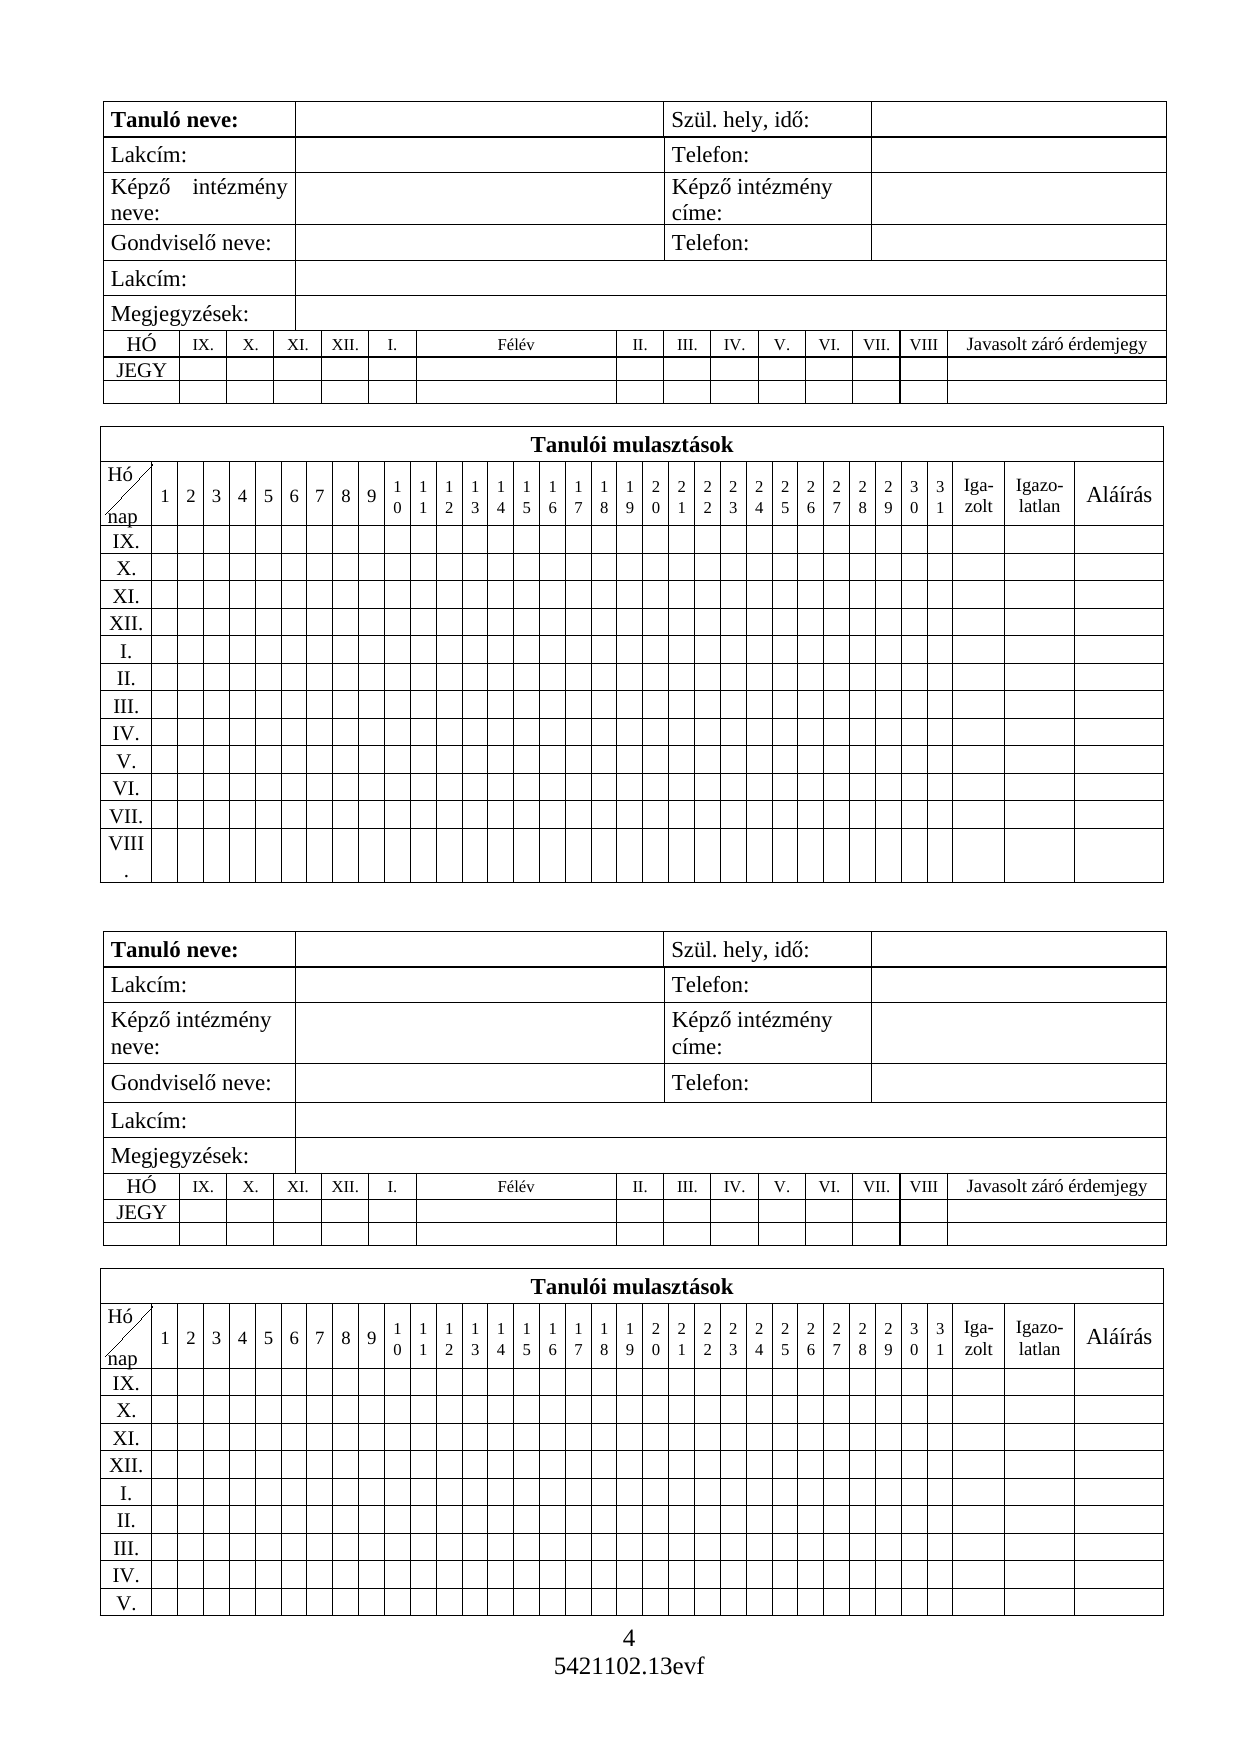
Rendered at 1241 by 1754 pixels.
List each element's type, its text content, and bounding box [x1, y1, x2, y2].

table_cell [695, 801, 720, 828]
table_cell [721, 691, 746, 718]
table_cell 13 [463, 1304, 487, 1367]
table_cell [488, 719, 513, 745]
table_cell [152, 636, 177, 663]
table_cell [152, 609, 177, 635]
table_cell [488, 664, 513, 690]
table_cell [773, 1424, 797, 1450]
table_cell [948, 1200, 1166, 1222]
table_header Szül. hely, idő: [664, 932, 871, 966]
table_cell [333, 1369, 358, 1395]
table_cell [322, 1200, 368, 1222]
table_cell [230, 664, 255, 690]
table_cell [824, 1479, 849, 1505]
table_cell VII. [101, 801, 151, 828]
table_cell [282, 691, 306, 718]
table_cell [540, 719, 565, 745]
table_cell [948, 404, 1167, 426]
table_cell Javasolt záró érdemjegy [948, 331, 1166, 356]
table_cell [747, 691, 772, 718]
table_cell 15 [514, 462, 539, 525]
table_cell [307, 1561, 332, 1587]
table_cell [876, 829, 901, 882]
table_cell [902, 1479, 927, 1505]
table_cell [411, 581, 436, 608]
table_cell [592, 1534, 616, 1560]
table_cell Javasolt záró érdemjegy [948, 1174, 1166, 1198]
table_cell [695, 609, 720, 635]
table_cell [798, 774, 823, 800]
table_cell [953, 581, 1004, 608]
table_cell [721, 609, 746, 635]
table_cell [488, 1589, 513, 1615]
table_cell [411, 1451, 436, 1477]
table_cell IV. [711, 1174, 758, 1198]
table_cell [711, 1223, 758, 1245]
table_cell [333, 1424, 358, 1450]
table_cell 11 [411, 462, 436, 525]
table_cell [806, 381, 852, 403]
table_cell [948, 1223, 1166, 1245]
table_cell [721, 829, 746, 882]
table_cell [902, 581, 927, 608]
table_cell [617, 1424, 642, 1450]
table_cell [437, 1506, 462, 1532]
table_cell [540, 636, 565, 663]
table_cell [204, 1479, 229, 1505]
table_cell [902, 1396, 927, 1422]
table_cell [282, 1561, 306, 1587]
table_cell [721, 554, 746, 580]
table_cell [695, 581, 720, 608]
table_cell [695, 1561, 720, 1587]
table_cell Hó nap [101, 462, 151, 525]
table_cell 31 [928, 462, 952, 525]
table_cell [282, 609, 306, 635]
table_cell [204, 1589, 229, 1615]
table_cell [617, 1200, 663, 1222]
table_cell [664, 1223, 710, 1245]
table_cell 14 [488, 1304, 513, 1367]
table_cell [152, 1561, 177, 1587]
table_cell [721, 1396, 746, 1422]
table_cell [721, 1534, 746, 1560]
table_cell [566, 1534, 591, 1560]
table_cell [359, 1561, 384, 1587]
table_cell [540, 1396, 565, 1422]
table_cell [721, 581, 746, 608]
table_cell [333, 774, 358, 800]
table_cell [227, 1200, 273, 1222]
table_cell [1005, 609, 1074, 635]
table_cell [759, 381, 805, 403]
table_cell [669, 554, 694, 580]
table_cell [514, 1369, 539, 1395]
table_cell [152, 1369, 177, 1395]
table_cell Telefon: [665, 138, 871, 172]
table_cell [643, 719, 668, 745]
table_cell [333, 746, 358, 773]
table_cell [617, 358, 663, 380]
table_cell [1005, 1369, 1074, 1395]
table_cell [617, 636, 642, 663]
table_cell [204, 581, 229, 608]
table_header Tanuló neve: [104, 932, 295, 966]
table_cell Képző intézmény címe: [665, 1003, 871, 1063]
table_cell [850, 774, 875, 800]
table_cell Gondviselő neve: [104, 225, 295, 259]
table_cell [411, 1396, 436, 1422]
table_cell [953, 526, 1004, 553]
table_cell [1005, 526, 1074, 553]
table_cell [664, 404, 711, 426]
table_cell [463, 1424, 487, 1450]
table_cell [1075, 691, 1163, 718]
table_cell [463, 1396, 487, 1422]
table_cell [853, 1200, 899, 1222]
table_cell 21 [669, 462, 694, 525]
table_cell [669, 1506, 694, 1532]
table_cell [204, 554, 229, 580]
table_cell [104, 1223, 179, 1245]
table_cell [359, 554, 384, 580]
table_cell [359, 1424, 384, 1450]
table_cell [824, 746, 849, 773]
table_cell [876, 1451, 901, 1477]
table_cell [695, 1369, 720, 1395]
table_cell [876, 774, 901, 800]
table_cell 21 [669, 1304, 694, 1367]
table_cell [592, 664, 616, 690]
table_cell [773, 554, 797, 580]
table_cell [333, 1561, 358, 1587]
table_cell [178, 774, 203, 800]
table_cell II. [617, 1174, 663, 1198]
table_cell III. [664, 331, 710, 356]
table_cell [643, 1561, 668, 1587]
table_cell [540, 801, 565, 828]
table_cell [230, 1506, 255, 1532]
table_cell Iga- zolt [953, 1304, 1004, 1367]
table_cell [369, 404, 416, 426]
table_cell 1 [152, 462, 177, 525]
table_cell [333, 719, 358, 745]
table_cell [204, 801, 229, 828]
table_cell [695, 664, 720, 690]
table_cell [1005, 1479, 1074, 1505]
table_cell VII. [853, 331, 899, 356]
table_cell [798, 554, 823, 580]
table_cell [953, 636, 1004, 663]
table_cell [204, 664, 229, 690]
table_cell [798, 829, 823, 882]
table_cell [385, 581, 410, 608]
table_cell [437, 1451, 462, 1477]
table_cell [152, 1506, 177, 1532]
table_cell 4 [230, 462, 255, 525]
table_cell [256, 829, 281, 882]
table_cell Lakcím: [104, 138, 295, 172]
table_cell [876, 691, 901, 718]
table_cell [850, 1451, 875, 1477]
table_cell [773, 609, 797, 635]
table_cell [721, 1479, 746, 1505]
table_cell [256, 1589, 281, 1615]
table_cell [566, 636, 591, 663]
table_cell [592, 1451, 616, 1477]
table_cell [747, 636, 772, 663]
table_cell [204, 609, 229, 635]
table_cell [592, 1369, 616, 1395]
table_cell [1075, 829, 1163, 882]
table_cell [540, 581, 565, 608]
table_cell Képző intézmény címe: [665, 173, 871, 223]
table_cell [824, 801, 849, 828]
table_cell [773, 1396, 797, 1422]
table_cell [385, 829, 410, 882]
table_cell [282, 1479, 306, 1505]
table_cell [152, 746, 177, 773]
table_cell 23 [721, 462, 746, 525]
table_cell [643, 664, 668, 690]
table_cell [953, 801, 1004, 828]
table_cell [411, 1561, 436, 1587]
table_cell [180, 1223, 226, 1245]
table_cell [514, 664, 539, 690]
table_cell [1005, 1396, 1074, 1422]
table_cell [902, 554, 927, 580]
table_cell [152, 526, 177, 553]
table_header [872, 932, 1166, 966]
table_cell [282, 1451, 306, 1477]
table_cell [385, 1479, 410, 1505]
table_cell [592, 526, 616, 553]
table_cell 4 [230, 1304, 255, 1367]
table_cell [798, 1396, 823, 1422]
table_cell [204, 1424, 229, 1450]
table_cell [282, 1534, 306, 1560]
table_cell [902, 664, 927, 690]
table_cell 3 [204, 462, 229, 525]
table_cell [592, 581, 616, 608]
table_cell VIII. [101, 829, 151, 882]
table_cell Lakcím: [104, 261, 295, 295]
table_cell [566, 526, 591, 553]
table_cell [488, 829, 513, 882]
table_cell [437, 581, 462, 608]
table_cell [152, 829, 177, 882]
table_cell [514, 581, 539, 608]
table_cell [759, 1223, 805, 1245]
table_cell [853, 381, 899, 403]
table_cell VI. [806, 331, 852, 356]
table_cell [953, 1561, 1004, 1587]
table_cell [296, 296, 1166, 330]
table_cell VI. [806, 1174, 852, 1198]
table_cell [617, 1396, 642, 1422]
table_cell 28 [850, 462, 875, 525]
table_cell [711, 1200, 758, 1222]
table_cell [1005, 1424, 1074, 1450]
table_cell [872, 1003, 1166, 1063]
table_cell [359, 1369, 384, 1395]
table_cell [417, 381, 616, 403]
table_cell [617, 1561, 642, 1587]
table_cell [1075, 554, 1163, 580]
table_cell [902, 719, 927, 745]
table_cell [204, 719, 229, 745]
table_cell [806, 1200, 852, 1222]
table_cell [178, 1424, 203, 1450]
table_cell [902, 636, 927, 663]
table_cell [824, 1589, 849, 1615]
table_cell [953, 1506, 1004, 1532]
table_cell [411, 829, 436, 882]
table_cell [437, 1396, 462, 1422]
table_header [296, 102, 663, 136]
table_header Szül. hely, idő: [664, 102, 871, 136]
table_cell [333, 609, 358, 635]
table_cell [592, 1506, 616, 1532]
table_cell [333, 801, 358, 828]
table_cell [1005, 1506, 1074, 1532]
table_cell [928, 554, 952, 580]
table_cell [1075, 1534, 1163, 1560]
table_cell [296, 1064, 664, 1102]
table_cell [333, 1534, 358, 1560]
table_cell [463, 719, 487, 745]
table_cell [437, 1534, 462, 1560]
table_cell [333, 636, 358, 663]
table_cell [773, 829, 797, 882]
table_cell Aláírás [1075, 1304, 1163, 1367]
table_header [296, 932, 663, 966]
table_cell [928, 1561, 952, 1587]
table_cell [256, 774, 281, 800]
table_cell [227, 358, 273, 380]
table_cell [307, 1506, 332, 1532]
table_cell [747, 1589, 772, 1615]
table_cell 8 [333, 462, 358, 525]
table_cell HÓ [104, 331, 179, 356]
table_cell 3 [204, 1304, 229, 1367]
table_cell [437, 1561, 462, 1587]
table_cell [274, 381, 321, 403]
table_cell 25 [773, 462, 797, 525]
table_cell [230, 1396, 255, 1422]
table_cell VIII [901, 1174, 947, 1198]
table_cell [152, 1424, 177, 1450]
table_cell 19 [617, 1304, 642, 1367]
table_cell [901, 381, 947, 403]
table_cell 7 [307, 1304, 332, 1367]
table_cell [282, 581, 306, 608]
table_cell XI. [274, 331, 321, 356]
table_cell [902, 746, 927, 773]
table_cell [204, 829, 229, 882]
table_cell [385, 1561, 410, 1587]
table_cell [566, 664, 591, 690]
table_cell [824, 1534, 849, 1560]
table_cell [307, 609, 332, 635]
table_cell [488, 526, 513, 553]
table_cell [953, 746, 1004, 773]
table_cell [282, 801, 306, 828]
table_cell [1075, 1589, 1163, 1615]
table_cell 20 [643, 462, 668, 525]
table_cell [437, 609, 462, 635]
table_cell [872, 968, 1166, 1002]
table_cell [902, 1369, 927, 1395]
table_cell [798, 664, 823, 690]
table_cell 2 [178, 462, 203, 525]
table_cell [928, 829, 952, 882]
table_cell [773, 1589, 797, 1615]
table_cell [643, 691, 668, 718]
table_cell [256, 1451, 281, 1477]
table_cell [617, 381, 663, 403]
table_cell [759, 1200, 805, 1222]
table_cell [282, 829, 306, 882]
table_cell [514, 1396, 539, 1422]
table_cell [437, 1369, 462, 1395]
table_cell [178, 664, 203, 690]
table_cell [103, 404, 179, 426]
table_cell [230, 719, 255, 745]
table_cell [902, 1534, 927, 1560]
table_cell [463, 691, 487, 718]
table_cell [747, 1451, 772, 1477]
table_cell [514, 1589, 539, 1615]
table_cell 25 [773, 1304, 797, 1367]
table_cell [296, 1003, 664, 1063]
table_cell [540, 691, 565, 718]
table_cell [359, 746, 384, 773]
table_cell [747, 774, 772, 800]
table_cell [463, 1534, 487, 1560]
table_cell [928, 1451, 952, 1477]
table_cell [928, 1479, 952, 1505]
table_cell [695, 1589, 720, 1615]
table_cell [204, 1561, 229, 1587]
table_cell [566, 581, 591, 608]
table_cell [359, 1506, 384, 1532]
table_cell [204, 636, 229, 663]
table_cell [773, 1561, 797, 1587]
table_cell [876, 1369, 901, 1395]
table_cell [643, 774, 668, 800]
table_cell [824, 1451, 849, 1477]
table_cell 20 [643, 1304, 668, 1367]
table_cell [928, 1396, 952, 1422]
table_cell Lakcím: [104, 1103, 295, 1137]
table_cell [488, 774, 513, 800]
table_cell [798, 1424, 823, 1450]
table_cell [488, 609, 513, 635]
table_cell [230, 1451, 255, 1477]
table_cell [411, 526, 436, 553]
table_cell [411, 664, 436, 690]
table_cell [850, 1589, 875, 1615]
table_cell [152, 719, 177, 745]
table_cell [1075, 1451, 1163, 1477]
table_cell [540, 526, 565, 553]
table_cell [669, 829, 694, 882]
table_cell [385, 1451, 410, 1477]
table_cell [928, 691, 952, 718]
table_cell [566, 1424, 591, 1450]
table_cell [514, 746, 539, 773]
table_cell [180, 1200, 226, 1222]
table_cell [747, 664, 772, 690]
table_cell [669, 691, 694, 718]
table_cell [902, 829, 927, 882]
table_cell [901, 1200, 947, 1222]
table_cell [307, 664, 332, 690]
table_cell II. [101, 664, 151, 690]
table_cell [850, 1506, 875, 1532]
table_cell [669, 801, 694, 828]
table_cell [437, 1424, 462, 1450]
table_cell [256, 1561, 281, 1587]
table_cell [695, 1396, 720, 1422]
table_cell [566, 554, 591, 580]
table_cell [643, 1424, 668, 1450]
table_cell [850, 1396, 875, 1422]
table_cell [695, 1534, 720, 1560]
table_cell [798, 636, 823, 663]
table_cell [463, 636, 487, 663]
table_cell Megjegyzések: [104, 296, 295, 330]
table_cell [274, 1223, 321, 1245]
table_cell [876, 1534, 901, 1560]
table_cell [850, 636, 875, 663]
table_cell [798, 1506, 823, 1532]
table_cell [385, 1424, 410, 1450]
table_cell [437, 1589, 462, 1615]
table_cell [514, 691, 539, 718]
table_cell [385, 801, 410, 828]
table_cell [204, 1506, 229, 1532]
table_cell [806, 1223, 852, 1245]
table_cell [178, 609, 203, 635]
table_cell [514, 774, 539, 800]
table_cell [798, 719, 823, 745]
table_cell [411, 1506, 436, 1532]
table_cell [437, 554, 462, 580]
table_cell [721, 1506, 746, 1532]
table_cell [307, 691, 332, 718]
table_cell [566, 609, 591, 635]
table_cell [437, 746, 462, 773]
table_cell [747, 1561, 772, 1587]
table_cell [721, 1589, 746, 1615]
table_cell [902, 1561, 927, 1587]
table_cell 26 [798, 462, 823, 525]
table_cell [178, 691, 203, 718]
table_cell [1075, 526, 1163, 553]
table_cell [274, 1246, 321, 1268]
table_cell 31 [928, 1304, 952, 1367]
table_cell [282, 1506, 306, 1532]
table_cell [333, 829, 358, 882]
table_cell [540, 664, 565, 690]
table_cell [747, 1369, 772, 1395]
table_cell [643, 609, 668, 635]
table_cell [204, 1534, 229, 1560]
table_cell [369, 1200, 416, 1222]
table_cell [566, 719, 591, 745]
table_cell [1005, 746, 1074, 773]
table_cell [643, 554, 668, 580]
table_cell [721, 746, 746, 773]
table_cell [152, 581, 177, 608]
table_cell [798, 691, 823, 718]
table_cell [322, 1223, 368, 1245]
table_cell [592, 1396, 616, 1422]
table_cell [566, 1589, 591, 1615]
table_cell [824, 829, 849, 882]
table_cell [333, 1451, 358, 1477]
table_cell [385, 554, 410, 580]
table_cell [747, 1479, 772, 1505]
table_cell [359, 801, 384, 828]
table_cell [850, 526, 875, 553]
table_cell [322, 358, 368, 380]
table_cell [850, 746, 875, 773]
table_cell 29 [876, 462, 901, 525]
table_cell [369, 1246, 416, 1268]
table_cell [411, 691, 436, 718]
table_cell [282, 1589, 306, 1615]
table_cell [1005, 554, 1074, 580]
table_cell 5 [256, 462, 281, 525]
table_cell [411, 1479, 436, 1505]
table_cell [566, 1506, 591, 1532]
table_cell [617, 691, 642, 718]
table_cell [256, 554, 281, 580]
table_cell XII. [322, 331, 368, 356]
table_cell [805, 404, 853, 426]
table_cell [669, 636, 694, 663]
table_cell [721, 664, 746, 690]
table_cell [307, 719, 332, 745]
table_cell [463, 801, 487, 828]
table_cell [307, 1424, 332, 1450]
table_cell 13 [463, 462, 487, 525]
table_cell [256, 526, 281, 553]
table_cell [411, 1369, 436, 1395]
table_cell [798, 1479, 823, 1505]
table_cell 23 [721, 1304, 746, 1367]
table_cell [566, 801, 591, 828]
table_cell [721, 1561, 746, 1587]
table_cell [463, 526, 487, 553]
table_cell [592, 1424, 616, 1450]
table_cell [747, 1534, 772, 1560]
table_cell I. [369, 331, 416, 356]
table_cell [850, 1424, 875, 1450]
table_cell [437, 691, 462, 718]
table_cell [296, 173, 664, 223]
table_cell [711, 1246, 758, 1268]
table_cell [669, 719, 694, 745]
table_cell [669, 1451, 694, 1477]
table_cell [488, 691, 513, 718]
table_cell [1075, 719, 1163, 745]
table_cell 1 [152, 1304, 177, 1367]
table_cell [721, 1369, 746, 1395]
table_cell [747, 719, 772, 745]
table_cell [514, 1561, 539, 1587]
table_cell XI. [274, 1174, 321, 1198]
table_cell [711, 358, 758, 380]
table_cell [307, 1479, 332, 1505]
table_cell [669, 1534, 694, 1560]
table_cell [747, 1424, 772, 1450]
table_cell [850, 1561, 875, 1587]
table_cell [695, 554, 720, 580]
table_cell Félév [417, 331, 616, 356]
table_cell [617, 664, 642, 690]
table_cell [773, 774, 797, 800]
table_cell 24 [747, 462, 772, 525]
table_cell [359, 581, 384, 608]
table_cell [488, 581, 513, 608]
table_cell 6 [282, 462, 306, 525]
table_cell [540, 609, 565, 635]
table_cell [256, 1424, 281, 1450]
table_cell [230, 1561, 255, 1587]
table_cell [695, 691, 720, 718]
table_cell [953, 1534, 1004, 1560]
table_cell [359, 1451, 384, 1477]
table_cell [711, 381, 758, 403]
table_cell [617, 1223, 663, 1245]
table_cell [617, 1451, 642, 1477]
table_cell [514, 1506, 539, 1532]
table_cell 27 [824, 462, 849, 525]
table_cell [230, 636, 255, 663]
table_cell [463, 554, 487, 580]
table_cell III. [101, 691, 151, 718]
table_cell [928, 1369, 952, 1395]
table_cell [540, 1506, 565, 1532]
table_cell [953, 1589, 1004, 1615]
table_cell [695, 774, 720, 800]
table_cell 12 [437, 1304, 462, 1367]
table_cell [152, 554, 177, 580]
table_cell [152, 691, 177, 718]
table_cell 29 [876, 1304, 901, 1367]
table_cell Hó nap [101, 1304, 151, 1367]
table_cell [411, 1424, 436, 1450]
table_cell [617, 1479, 642, 1505]
table_cell [256, 1534, 281, 1560]
table_cell [617, 526, 642, 553]
table_cell [385, 1369, 410, 1395]
table_cell [876, 1396, 901, 1422]
table_cell [953, 1396, 1004, 1422]
table_cell [463, 829, 487, 882]
table_cell Képző intézmény neve: [104, 173, 295, 223]
table_cell [747, 746, 772, 773]
table_cell [227, 381, 273, 403]
table_cell [282, 1396, 306, 1422]
table_cell [643, 1534, 668, 1560]
table_cell [617, 1506, 642, 1532]
table_cell [721, 1451, 746, 1477]
table_cell Telefon: [665, 1064, 871, 1102]
table_cell [488, 1506, 513, 1532]
table_cell [307, 526, 332, 553]
table_cell [876, 719, 901, 745]
table_cell [617, 801, 642, 828]
table_cell [1005, 1589, 1074, 1615]
table_cell III. [101, 1534, 151, 1560]
table_cell [463, 1451, 487, 1477]
table_cell [566, 774, 591, 800]
table_cell [773, 636, 797, 663]
table_cell [178, 636, 203, 663]
table_cell JEGY [104, 1200, 179, 1222]
table_cell [617, 1534, 642, 1560]
table_cell [274, 1200, 321, 1222]
table_cell 30 [902, 462, 927, 525]
table_cell [488, 1534, 513, 1560]
table_cell [282, 719, 306, 745]
table_cell [1005, 774, 1074, 800]
table_cell [359, 691, 384, 718]
table_cell [721, 1424, 746, 1450]
table_cell [178, 1451, 203, 1477]
table_cell [463, 581, 487, 608]
table_cell IX. [180, 1174, 226, 1198]
table_cell [850, 554, 875, 580]
table_cell [824, 554, 849, 580]
table_header [872, 102, 1166, 136]
table_cell [256, 581, 281, 608]
table_cell [566, 746, 591, 773]
table_cell [928, 609, 952, 635]
table_cell I. [101, 1479, 151, 1505]
table_cell [617, 719, 642, 745]
table_cell [1005, 1451, 1074, 1477]
table_cell [592, 829, 616, 882]
table_cell [230, 1589, 255, 1615]
table_cell [747, 581, 772, 608]
table_cell Gondviselő neve: [104, 1064, 295, 1102]
table_cell [230, 1369, 255, 1395]
table_cell [953, 1451, 1004, 1477]
table_cell [230, 691, 255, 718]
table_cell [669, 609, 694, 635]
table_cell [230, 609, 255, 635]
table_cell [798, 581, 823, 608]
table_cell [902, 1589, 927, 1615]
table_cell 16 [540, 1304, 565, 1367]
table_cell JEGY [104, 358, 179, 380]
table_cell [385, 774, 410, 800]
table_cell [230, 801, 255, 828]
table_cell [540, 554, 565, 580]
table_cell [307, 636, 332, 663]
table_cell [178, 1561, 203, 1587]
table_cell [204, 1396, 229, 1422]
table_cell [385, 1589, 410, 1615]
table_cell [824, 1561, 849, 1587]
table_cell [230, 526, 255, 553]
table_cell XII. [322, 1174, 368, 1198]
table_cell [437, 636, 462, 663]
table_cell [592, 609, 616, 635]
table_cell [695, 829, 720, 882]
table_header Tanuló neve: [104, 102, 295, 136]
table_cell [747, 1396, 772, 1422]
table_cell [307, 1589, 332, 1615]
table_cell [1005, 664, 1074, 690]
table_cell IX. [180, 331, 226, 356]
table_cell [747, 829, 772, 882]
table_cell [643, 1369, 668, 1395]
table_cell [463, 1479, 487, 1505]
table_cell [928, 636, 952, 663]
table_cell [411, 1534, 436, 1560]
table_cell Aláírás [1075, 462, 1163, 525]
table_cell [948, 1246, 1167, 1268]
table_cell VII. [853, 1174, 899, 1198]
table_cell [592, 554, 616, 580]
table_cell [928, 1424, 952, 1450]
table_cell [617, 609, 642, 635]
table_cell [540, 1479, 565, 1505]
table_cell [385, 1534, 410, 1560]
table_cell [928, 719, 952, 745]
table_cell [437, 526, 462, 553]
table_cell [592, 636, 616, 663]
table_cell [322, 381, 368, 403]
table_cell [872, 225, 1166, 259]
table_cell [333, 554, 358, 580]
table_cell XII. [101, 1451, 151, 1477]
table_cell [178, 1506, 203, 1532]
table_cell Igazo- latlan [1005, 1304, 1074, 1367]
table_cell [256, 636, 281, 663]
table_cell [540, 829, 565, 882]
table_cell [1075, 609, 1163, 635]
table_cell [928, 526, 952, 553]
table_cell [359, 1534, 384, 1560]
table_cell [592, 1479, 616, 1505]
table_cell [798, 1561, 823, 1587]
table_cell Telefon: [665, 225, 871, 259]
table_cell [669, 1589, 694, 1615]
table_cell [773, 581, 797, 608]
table_cell [256, 609, 281, 635]
table_cell [1005, 1561, 1074, 1587]
table_cell [437, 664, 462, 690]
table_cell Igazo- latlan [1005, 462, 1074, 525]
table_cell [385, 636, 410, 663]
table_cell [227, 1246, 274, 1268]
table_cell [385, 719, 410, 745]
table_cell [178, 1396, 203, 1422]
table_cell [307, 829, 332, 882]
table_cell [850, 609, 875, 635]
table_cell [514, 1451, 539, 1477]
table_cell [359, 774, 384, 800]
table_cell [566, 691, 591, 718]
table_cell [566, 1451, 591, 1477]
table_cell [773, 1534, 797, 1560]
table_cell [566, 1369, 591, 1395]
table_cell [333, 526, 358, 553]
table_cell [514, 719, 539, 745]
table_cell [721, 774, 746, 800]
table_cell [824, 581, 849, 608]
table_cell II. [101, 1506, 151, 1532]
table_cell [178, 1369, 203, 1395]
table_cell [953, 554, 1004, 580]
table_cell [798, 1589, 823, 1615]
table_cell [296, 1138, 1166, 1172]
table_cell [617, 774, 642, 800]
table_cell [1075, 581, 1163, 608]
table_cell [617, 581, 642, 608]
table_cell [824, 774, 849, 800]
table_cell [948, 381, 1166, 403]
table_cell [664, 358, 710, 380]
table_cell XII. [101, 609, 151, 635]
table_cell [256, 801, 281, 828]
table_cell IV. [101, 1561, 151, 1587]
table_cell [798, 609, 823, 635]
table_cell [902, 691, 927, 718]
table_cell [180, 358, 226, 380]
table_cell [437, 719, 462, 745]
table_cell I. [369, 1174, 416, 1198]
table_cell [256, 1396, 281, 1422]
table_cell [488, 1479, 513, 1505]
table_cell [321, 404, 368, 426]
table_cell [369, 381, 416, 403]
table_cell [798, 801, 823, 828]
table_cell V. [759, 1174, 805, 1198]
table_cell 17 [566, 462, 591, 525]
table_cell [274, 404, 321, 426]
table_cell [617, 746, 642, 773]
table_cell [773, 746, 797, 773]
table_cell [1075, 1396, 1163, 1422]
table_cell [643, 801, 668, 828]
table_cell [902, 801, 927, 828]
table_cell [1075, 1424, 1163, 1450]
table_cell 19 [617, 462, 642, 525]
table_cell [152, 1451, 177, 1477]
table_cell [798, 526, 823, 553]
table_cell [178, 1534, 203, 1560]
table_cell [307, 801, 332, 828]
table_cell 22 [695, 462, 720, 525]
table_cell [592, 1589, 616, 1615]
table_cell [721, 801, 746, 828]
table_cell [282, 664, 306, 690]
table_cell [900, 404, 947, 426]
table_cell [695, 719, 720, 745]
table_cell 10 [385, 1304, 410, 1367]
table_cell XI. [101, 1424, 151, 1450]
table_cell Megjegyzések: [104, 1138, 295, 1172]
table_cell [711, 404, 758, 426]
table_cell [540, 1451, 565, 1477]
table_cell [669, 664, 694, 690]
table_cell [902, 1506, 927, 1532]
table_cell [901, 358, 947, 380]
table_cell Tanulói mulasztások [101, 427, 1163, 461]
table_cell [616, 1246, 664, 1268]
table_cell [643, 829, 668, 882]
table_cell [695, 1479, 720, 1505]
table_cell [204, 1451, 229, 1477]
table_cell II. [617, 331, 663, 356]
table_cell [850, 664, 875, 690]
table_cell [669, 1369, 694, 1395]
table_cell [256, 719, 281, 745]
table_cell [385, 664, 410, 690]
table_cell [824, 719, 849, 745]
table_cell [773, 691, 797, 718]
table_cell [411, 636, 436, 663]
table_cell [664, 1200, 710, 1222]
table_cell [953, 829, 1004, 882]
table_cell [664, 381, 710, 403]
table_cell [872, 1064, 1166, 1102]
table_cell [664, 1246, 711, 1268]
table_cell [876, 526, 901, 553]
table_cell 8 [333, 1304, 358, 1367]
table_cell VI. [101, 774, 151, 800]
table_cell [152, 1396, 177, 1422]
table_cell [592, 719, 616, 745]
table_cell [643, 1589, 668, 1615]
table_cell [876, 1424, 901, 1450]
table_cell [1075, 774, 1163, 800]
table_cell Iga- zolt [953, 462, 1004, 525]
table_cell [282, 746, 306, 773]
table_cell [1075, 1479, 1163, 1505]
table_cell 12 [437, 462, 462, 525]
table_cell [1005, 719, 1074, 745]
table_cell [514, 609, 539, 635]
table_cell IV. [101, 719, 151, 745]
table_cell [1005, 581, 1074, 608]
table_cell [152, 664, 177, 690]
table_cell [592, 1561, 616, 1587]
table_cell [307, 1451, 332, 1477]
table_cell 16 [540, 462, 565, 525]
table_cell [876, 1506, 901, 1532]
table_cell [695, 526, 720, 553]
table_cell [321, 1246, 368, 1268]
table_cell [204, 746, 229, 773]
table_cell [773, 664, 797, 690]
table_cell [416, 404, 616, 426]
table_cell VIII [901, 331, 947, 356]
table_cell [824, 526, 849, 553]
table_cell [227, 404, 274, 426]
table_cell [411, 774, 436, 800]
table_cell IV. [711, 331, 758, 356]
table_cell [256, 746, 281, 773]
table_cell [850, 1479, 875, 1505]
table_cell 30 [902, 1304, 927, 1367]
table_cell [850, 1534, 875, 1560]
table_cell [307, 1534, 332, 1560]
table_cell [307, 1396, 332, 1422]
table_cell [617, 1369, 642, 1395]
table_cell [902, 774, 927, 800]
table_cell [1075, 636, 1163, 663]
table_cell [773, 1451, 797, 1477]
table_cell [411, 746, 436, 773]
table_cell [928, 664, 952, 690]
table_cell [307, 1369, 332, 1395]
table_cell [1075, 664, 1163, 690]
table_cell [928, 581, 952, 608]
table_cell [540, 1534, 565, 1560]
table_cell [514, 1479, 539, 1505]
table_cell [230, 1534, 255, 1560]
table_cell [953, 1369, 1004, 1395]
table_cell [876, 609, 901, 635]
table_cell [747, 526, 772, 553]
table_cell [463, 1589, 487, 1615]
table_cell [514, 829, 539, 882]
table_cell [824, 664, 849, 690]
table_cell [230, 1424, 255, 1450]
table_cell [204, 526, 229, 553]
table_cell [928, 1506, 952, 1532]
table_cell [178, 581, 203, 608]
table_cell 14 [488, 462, 513, 525]
table_cell [773, 526, 797, 553]
table_cell [204, 1369, 229, 1395]
table_cell [928, 1589, 952, 1615]
table_cell [850, 581, 875, 608]
table_cell 10 [385, 462, 410, 525]
table_cell [359, 664, 384, 690]
table_cell [669, 581, 694, 608]
table_cell [876, 581, 901, 608]
table_cell [695, 1451, 720, 1477]
table_cell [411, 1589, 436, 1615]
table_cell [333, 581, 358, 608]
table_cell 18 [592, 462, 616, 525]
table_cell [643, 1479, 668, 1505]
table_cell [759, 358, 805, 380]
table_cell [463, 1369, 487, 1395]
table_cell [256, 664, 281, 690]
table_cell [514, 801, 539, 828]
table_cell [1005, 801, 1074, 828]
table_cell [900, 1246, 947, 1268]
table_cell [643, 636, 668, 663]
table_cell [902, 1424, 927, 1450]
table_cell [411, 801, 436, 828]
table_cell [747, 1506, 772, 1532]
table_cell [514, 1424, 539, 1450]
table_cell [178, 1479, 203, 1505]
table_cell [204, 691, 229, 718]
table_cell [437, 774, 462, 800]
table_cell V. [759, 331, 805, 356]
table_cell [824, 636, 849, 663]
table_cell [592, 774, 616, 800]
table_cell [901, 1223, 947, 1245]
table_cell [1075, 1506, 1163, 1532]
table_cell [928, 746, 952, 773]
table_cell [953, 719, 1004, 745]
table_cell [1005, 636, 1074, 663]
table_cell [359, 1589, 384, 1615]
table_cell [805, 1246, 853, 1268]
table_cell [152, 801, 177, 828]
table_cell [282, 526, 306, 553]
table_cell [416, 1246, 616, 1268]
table_cell [876, 1561, 901, 1587]
table_cell [178, 829, 203, 882]
table_cell [359, 636, 384, 663]
table_cell 6 [282, 1304, 306, 1367]
table_cell [178, 746, 203, 773]
table_cell [104, 381, 179, 403]
table_cell [417, 1200, 616, 1222]
table_cell [798, 1369, 823, 1395]
table_cell [953, 691, 1004, 718]
table_cell [359, 1396, 384, 1422]
table_cell [953, 1479, 1004, 1505]
table_cell III. [664, 1174, 710, 1198]
table_cell [178, 719, 203, 745]
table_cell 17 [566, 1304, 591, 1367]
table_cell [853, 404, 900, 426]
table_cell [437, 801, 462, 828]
table_cell [296, 225, 664, 259]
table_cell [721, 526, 746, 553]
table_cell [806, 358, 852, 380]
table_cell [953, 664, 1004, 690]
table_cell [488, 636, 513, 663]
table_cell [1075, 1561, 1163, 1587]
table_cell [773, 801, 797, 828]
table_cell 28 [850, 1304, 875, 1367]
table_cell 7 [307, 462, 332, 525]
table_cell [359, 829, 384, 882]
table_cell [204, 774, 229, 800]
table_cell [695, 1506, 720, 1532]
table_cell XI. [101, 581, 151, 608]
table_cell [747, 801, 772, 828]
table_cell [180, 404, 227, 426]
table_cell [850, 1369, 875, 1395]
table_cell 2 [178, 1304, 203, 1367]
table_cell [369, 358, 416, 380]
table_cell [152, 774, 177, 800]
table_cell 5 [256, 1304, 281, 1367]
table_cell [152, 1589, 177, 1615]
table_cell [773, 1479, 797, 1505]
table_cell [463, 609, 487, 635]
table_cell [333, 1479, 358, 1505]
table_cell [333, 664, 358, 690]
table_cell [359, 609, 384, 635]
table_cell [592, 801, 616, 828]
table_cell [417, 1223, 616, 1245]
table_cell [282, 1424, 306, 1450]
table_cell [333, 1396, 358, 1422]
table_cell [369, 1223, 416, 1245]
table_cell [359, 526, 384, 553]
table_cell [669, 774, 694, 800]
table_cell [296, 261, 1166, 295]
table_cell [1005, 829, 1074, 882]
table_cell [850, 691, 875, 718]
table_cell [274, 358, 321, 380]
table_cell [180, 381, 226, 403]
table_cell Tanulói mulasztások [101, 1269, 1163, 1303]
table_cell [230, 581, 255, 608]
table_cell [540, 774, 565, 800]
table_cell [876, 746, 901, 773]
table_cell [928, 774, 952, 800]
table_cell [463, 746, 487, 773]
table_cell [385, 691, 410, 718]
table_cell [853, 1223, 899, 1245]
table_cell V. [101, 746, 151, 773]
table_cell [385, 1396, 410, 1422]
table_cell [417, 358, 616, 380]
table_cell [463, 1506, 487, 1532]
table_cell [669, 746, 694, 773]
table_cell [463, 664, 487, 690]
table_cell [643, 526, 668, 553]
table_cell [437, 829, 462, 882]
table_cell [758, 1246, 805, 1268]
table_cell [798, 1451, 823, 1477]
table_cell [488, 1451, 513, 1477]
table_cell [824, 1396, 849, 1422]
table_cell [540, 746, 565, 773]
table_cell [902, 609, 927, 635]
table_cell [227, 1223, 273, 1245]
table_cell [824, 1369, 849, 1395]
table_cell [152, 1534, 177, 1560]
table_cell 27 [824, 1304, 849, 1367]
table_cell [282, 1369, 306, 1395]
table_cell [282, 636, 306, 663]
table_cell [824, 1424, 849, 1450]
table_cell [853, 358, 899, 380]
table_cell 9 [359, 1304, 384, 1367]
table_cell [411, 609, 436, 635]
table_cell [721, 719, 746, 745]
table_cell [643, 746, 668, 773]
table_cell [850, 801, 875, 828]
table_cell Félév [417, 1174, 616, 1198]
table_cell [1005, 1534, 1074, 1560]
table_cell 15 [514, 1304, 539, 1367]
table_cell [876, 664, 901, 690]
table_cell X. [101, 1396, 151, 1422]
table_cell [307, 581, 332, 608]
table_cell [747, 554, 772, 580]
table_cell [333, 1506, 358, 1532]
table_cell [385, 609, 410, 635]
table_cell [152, 1479, 177, 1505]
table_cell 24 [747, 1304, 772, 1367]
table_cell IX. [101, 526, 151, 553]
table_cell [953, 609, 1004, 635]
table_cell [773, 1506, 797, 1532]
table_cell X. [227, 331, 273, 356]
table_cell [824, 691, 849, 718]
table_cell [540, 1561, 565, 1587]
table_cell [876, 636, 901, 663]
table_cell [103, 1246, 179, 1268]
table_cell [566, 1396, 591, 1422]
table_cell [296, 968, 664, 1002]
table_cell [876, 801, 901, 828]
table_cell [1075, 1369, 1163, 1395]
table_cell [488, 746, 513, 773]
table_cell [540, 1589, 565, 1615]
table_cell [256, 1506, 281, 1532]
table_cell [928, 1534, 952, 1560]
table_cell [695, 636, 720, 663]
table_cell [853, 1246, 900, 1268]
table_cell V. [101, 1589, 151, 1615]
table_cell [948, 358, 1166, 380]
table_cell [798, 746, 823, 773]
table_cell [669, 526, 694, 553]
table_cell [850, 829, 875, 882]
table_cell [230, 1479, 255, 1505]
table_cell [514, 526, 539, 553]
table_cell [296, 1103, 1166, 1137]
table_cell [592, 691, 616, 718]
table_cell [850, 719, 875, 745]
table_cell 18 [592, 1304, 616, 1367]
table_cell [617, 829, 642, 882]
table_cell [488, 801, 513, 828]
table_cell [721, 636, 746, 663]
table_cell [385, 1506, 410, 1532]
table_cell [1075, 801, 1163, 828]
table_cell [747, 609, 772, 635]
table_cell Képző intézmény neve: [104, 1003, 295, 1063]
table_cell [592, 746, 616, 773]
table_cell [307, 774, 332, 800]
table_cell [773, 1369, 797, 1395]
table_cell [296, 138, 664, 172]
table_cell [178, 1589, 203, 1615]
table_cell [411, 554, 436, 580]
table_cell [876, 554, 901, 580]
table_cell [514, 1534, 539, 1560]
table_cell [540, 1424, 565, 1450]
table_cell [824, 609, 849, 635]
table_cell IX. [101, 1369, 151, 1395]
table_cell Telefon: [665, 968, 871, 1002]
table_cell [695, 1424, 720, 1450]
table_cell [669, 1479, 694, 1505]
table_cell [669, 1396, 694, 1422]
table_cell [798, 1534, 823, 1560]
table_cell [385, 526, 410, 553]
table_cell [307, 554, 332, 580]
table_cell [617, 1589, 642, 1615]
table_cell [566, 829, 591, 882]
table_cell [488, 1561, 513, 1587]
table_cell [643, 1506, 668, 1532]
table_cell [773, 719, 797, 745]
table_cell [178, 801, 203, 828]
table_cell [876, 1479, 901, 1505]
table_cell [230, 829, 255, 882]
table_cell [282, 774, 306, 800]
table_cell [669, 1561, 694, 1587]
table_cell [488, 1369, 513, 1395]
table_cell [1075, 746, 1163, 773]
table_cell [411, 719, 436, 745]
table_cell X. [101, 554, 151, 580]
table_cell [872, 173, 1166, 223]
table_cell [540, 1369, 565, 1395]
table_cell [307, 746, 332, 773]
table_cell X. [227, 1174, 273, 1198]
table_cell [669, 1424, 694, 1450]
table_cell [488, 554, 513, 580]
table_cell [953, 1424, 1004, 1450]
table_cell [333, 691, 358, 718]
table_cell [230, 774, 255, 800]
table_cell [902, 526, 927, 553]
table_cell [463, 1561, 487, 1587]
table_cell [643, 1451, 668, 1477]
table_cell [514, 554, 539, 580]
table_cell 9 [359, 462, 384, 525]
table_cell [256, 1479, 281, 1505]
table_cell [488, 1396, 513, 1422]
table_cell [230, 554, 255, 580]
table_cell HÓ [104, 1174, 179, 1198]
table_cell [180, 1246, 227, 1268]
table_cell [230, 746, 255, 773]
table_cell [953, 774, 1004, 800]
table_cell [178, 526, 203, 553]
table_cell [566, 1479, 591, 1505]
table_cell [876, 1589, 901, 1615]
table_cell [385, 746, 410, 773]
table_cell [872, 138, 1166, 172]
table_cell [437, 1479, 462, 1505]
table_cell 11 [411, 1304, 436, 1367]
table_cell [256, 1369, 281, 1395]
table_cell [1005, 691, 1074, 718]
table_cell [643, 1396, 668, 1422]
table_cell [359, 719, 384, 745]
table_cell [643, 581, 668, 608]
table_cell [256, 691, 281, 718]
table_cell [566, 1561, 591, 1587]
table_cell [616, 404, 664, 426]
table_cell [333, 1589, 358, 1615]
table_cell I. [101, 636, 151, 663]
table_cell [514, 636, 539, 663]
table_cell [902, 1451, 927, 1477]
table_cell 22 [695, 1304, 720, 1367]
table_cell Lakcím: [104, 968, 295, 1002]
table_cell [617, 554, 642, 580]
table_cell [758, 404, 805, 426]
table_cell [488, 1424, 513, 1450]
table_cell [824, 1506, 849, 1532]
table_cell [359, 1479, 384, 1505]
table_cell [282, 554, 306, 580]
table_cell [695, 746, 720, 773]
table_cell 26 [798, 1304, 823, 1367]
table_cell [463, 774, 487, 800]
table_cell [178, 554, 203, 580]
table_cell [928, 801, 952, 828]
